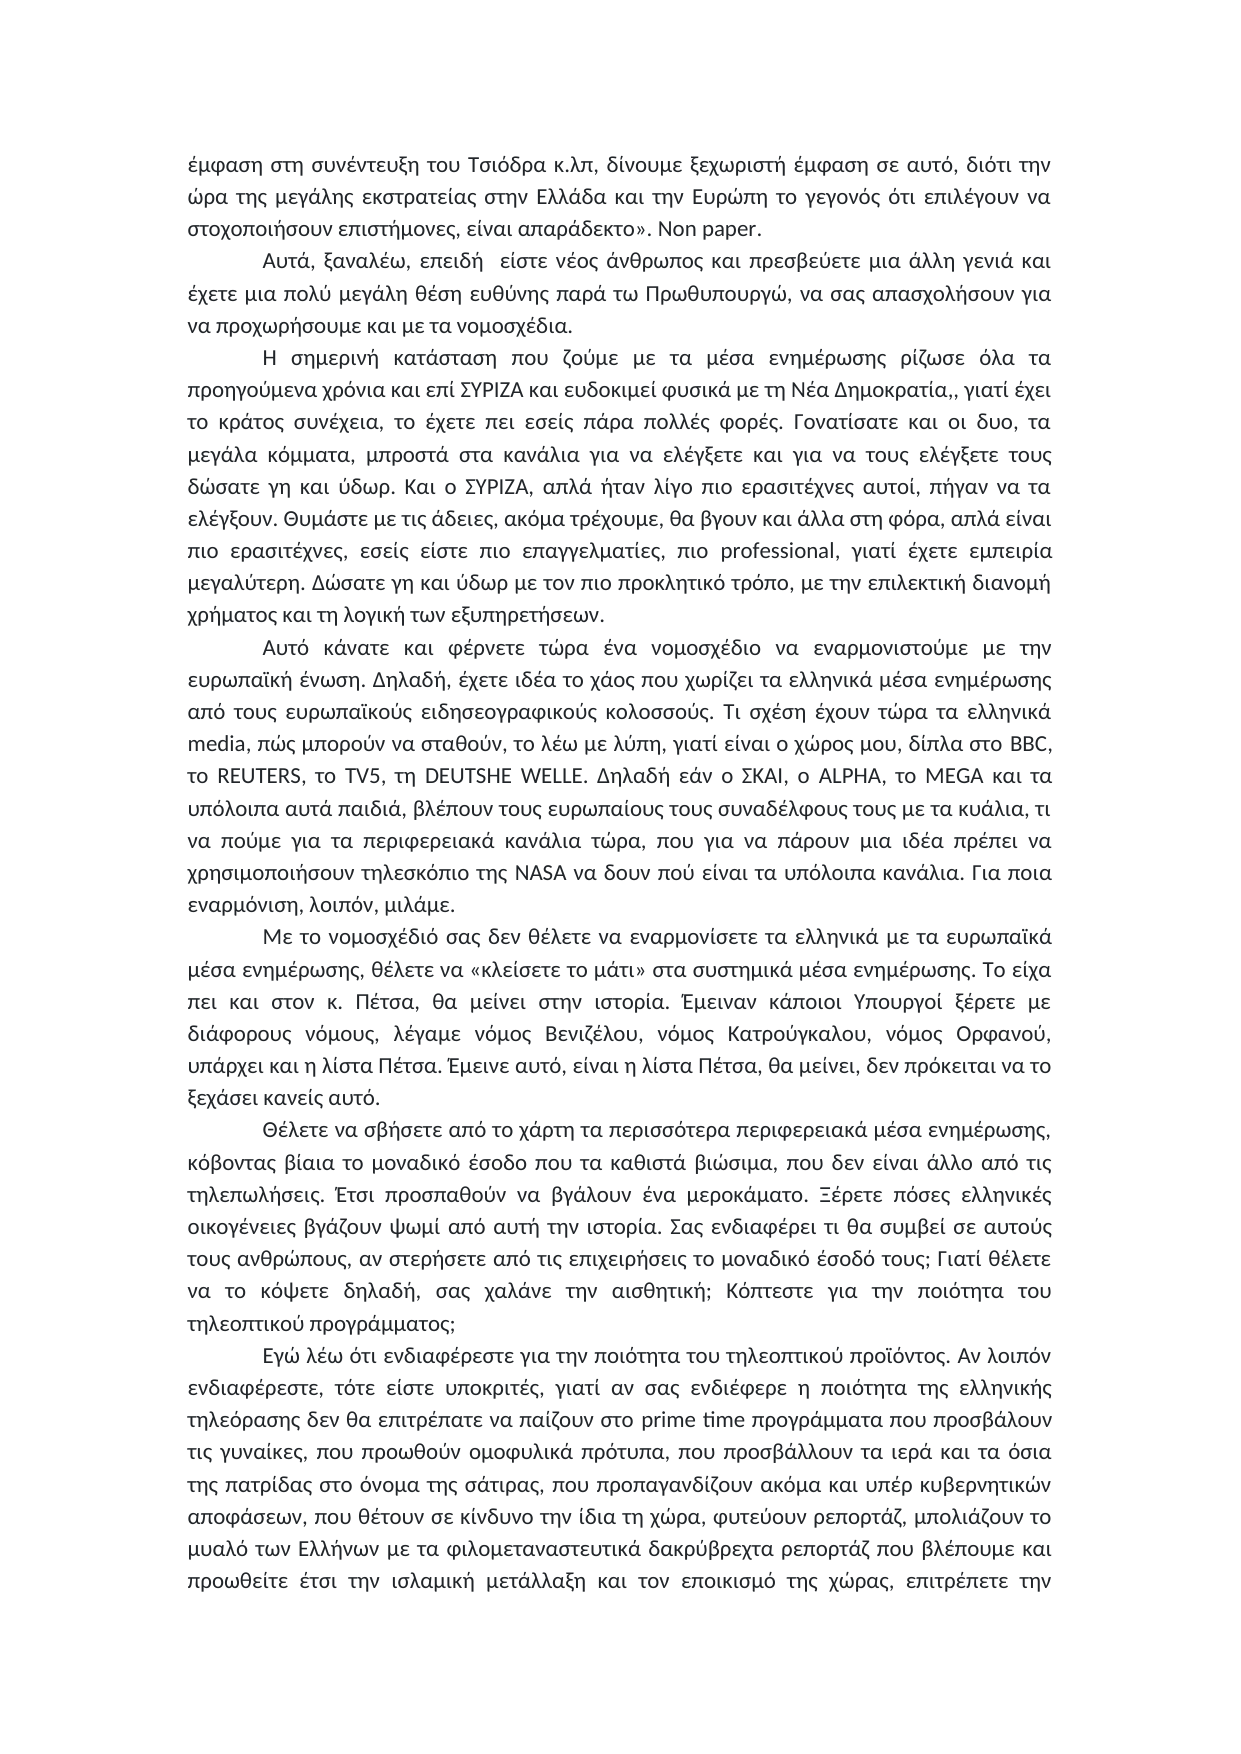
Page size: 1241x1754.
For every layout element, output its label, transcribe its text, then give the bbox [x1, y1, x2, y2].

text Θέλετε να σβήσετε από το χάρτη τα περισσότερα περιφερειακά μέσα ενημέρωσης, κόβοντας βίαια το μοναδικό έσοδο που τα καθιστά βιώσιμα, που δεν είναι άλλο από τις τηλεπωλήσεις. Έτσι προσπαθούν να βγάλουν ένα μεροκάματο. Ξέρετε πόσες ελληνικές οικογένειες βγάζουν ψωμί από αυτή την ιστορία. Σας ενδιαφέρει τι θα συμβεί σε αυτούς τους ανθρώπους, αν στερήσετε από τις επιχειρήσεις το μοναδικό έσοδό τους; Γιατί θέλετε να το κόψετε δηλαδή, σας χαλάνε την αισθητική; Κόπτεστε για την ποιότητα του τηλεοπτικού προγράμματος; [187, 1116, 1053, 1337]
text Με το νομοσχέδιό σας δεν θέλετε να εναρμονίσετε τα ελληνικά με τα ευρωπαϊκά μέσα ενημέρωσης, θέλετε να «κλείσετε το μάτι» στα συστημικά μέσα ενημέρωσης. Το είχα πει και στον κ. Πέτσα, θα μείνει στην ιστορία. Έμειναν κάποιοι Υπουργοί ξέρετε με διάφορους νόμους, λέγαμε νόμος Βενιζέλου, νόμος Κατρούγκαλου, νόμος Ορφανού, υπάρχει και η λίστα Πέτσα. Έμεινε αυτό, είναι η λίστα Πέτσα, θα μείνει, δεν πρόκειται να το ξεχάσει κανείς αυτό. [187, 922, 1053, 1111]
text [187, 150, 1053, 242]
text Η σημερινή κατάσταση που ζούμε με τα μέσα ενημέρωσης ρίζωσε όλα τα προηγούμενα χρόνια και επί ΣΥΡΙΖΑ και ευδοκιμεί φυσικά με τη Νέα Δημοκρατία,, γιατί έχει το κράτος συνέχεια, το έχετε πει εσείς πάρα πολλές φορές. Γονατίσατε και οι δυο, τα μεγάλα κόμματα, μπροστά στα κανάλια για να ελέγξετε και για να τους ελέγξετε τους δώσατε γη και ύδωρ. Και ο ΣΥΡΙΖΑ, απλά ήταν λίγο πιο ερασιτέχνες αυτοί, πήγαν να τα ελέγξουν. Θυμάστε με τις άδειες, ακόμα τρέχουμε, θα βγουν και άλλα στη φόρα, απλά είναι πιο ερασιτέχνες, εσείς είστε πιο επαγγελματίες, πιο professional, γιατί έχετε εμπειρία μεγαλύτερη. Δώσατε γη και ύδωρ με τον πιο προκλητικό τρόπο, με την επιλεκτική διανομή χρήματος και τη λογική των εξυπηρετήσεων. [187, 343, 1053, 629]
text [187, 1341, 1053, 1594]
text Αυτά, ξαναλέω, επειδή είστε νέος άνθρωπος και πρεσβεύετε μια άλλη γενιά και έχετε μια πολύ μεγάλη θέση ευθύνης παρά τω Πρωθυπουργώ, να σας απασχολήσουν για να προχωρήσουμε και με τα νομοσχέδια. [187, 247, 1053, 339]
text Αυτό κάνατε και φέρνετε τώρα ένα νομοσχέδιο να εναρμονιστούμε με την ευρωπαϊκή ένωση. Δηλαδή, έχετε ιδέα το χάος που χωρίζει τα ελληνικά μέσα ενημέρωσης από τους ευρωπαϊκούς ειδησεογραφικούς κολοσσούς. Τι σχέση έχουν τώρα τα ελληνικά media, πώς μπορούν να σταθούν, το λέω με λύπη, γιατί είναι ο χώρος μου, δίπλα στο BBC, το REUTERS, το TV5, τη DEUTSHE WELLE. Δηλαδή εάν ο ΣΚΑΙ, ο ALPHA, το MEGA και τα υπόλοιπα αυτά παιδιά, βλέπουν τους ευρωπαίους τους συναδέλφους τους με τα κυάλια, τι να πούμε για τα περιφερειακά κανάλια τώρα, που για να πάρουν μια ιδέα πρέπει να χρησιμοποιήσουν τηλεσκόπιο της NASA να δουν πού είναι τα υπόλοιπα κανάλια. Για ποια εναρμόνιση, λοιπόν, μιλάμε. [187, 633, 1053, 918]
